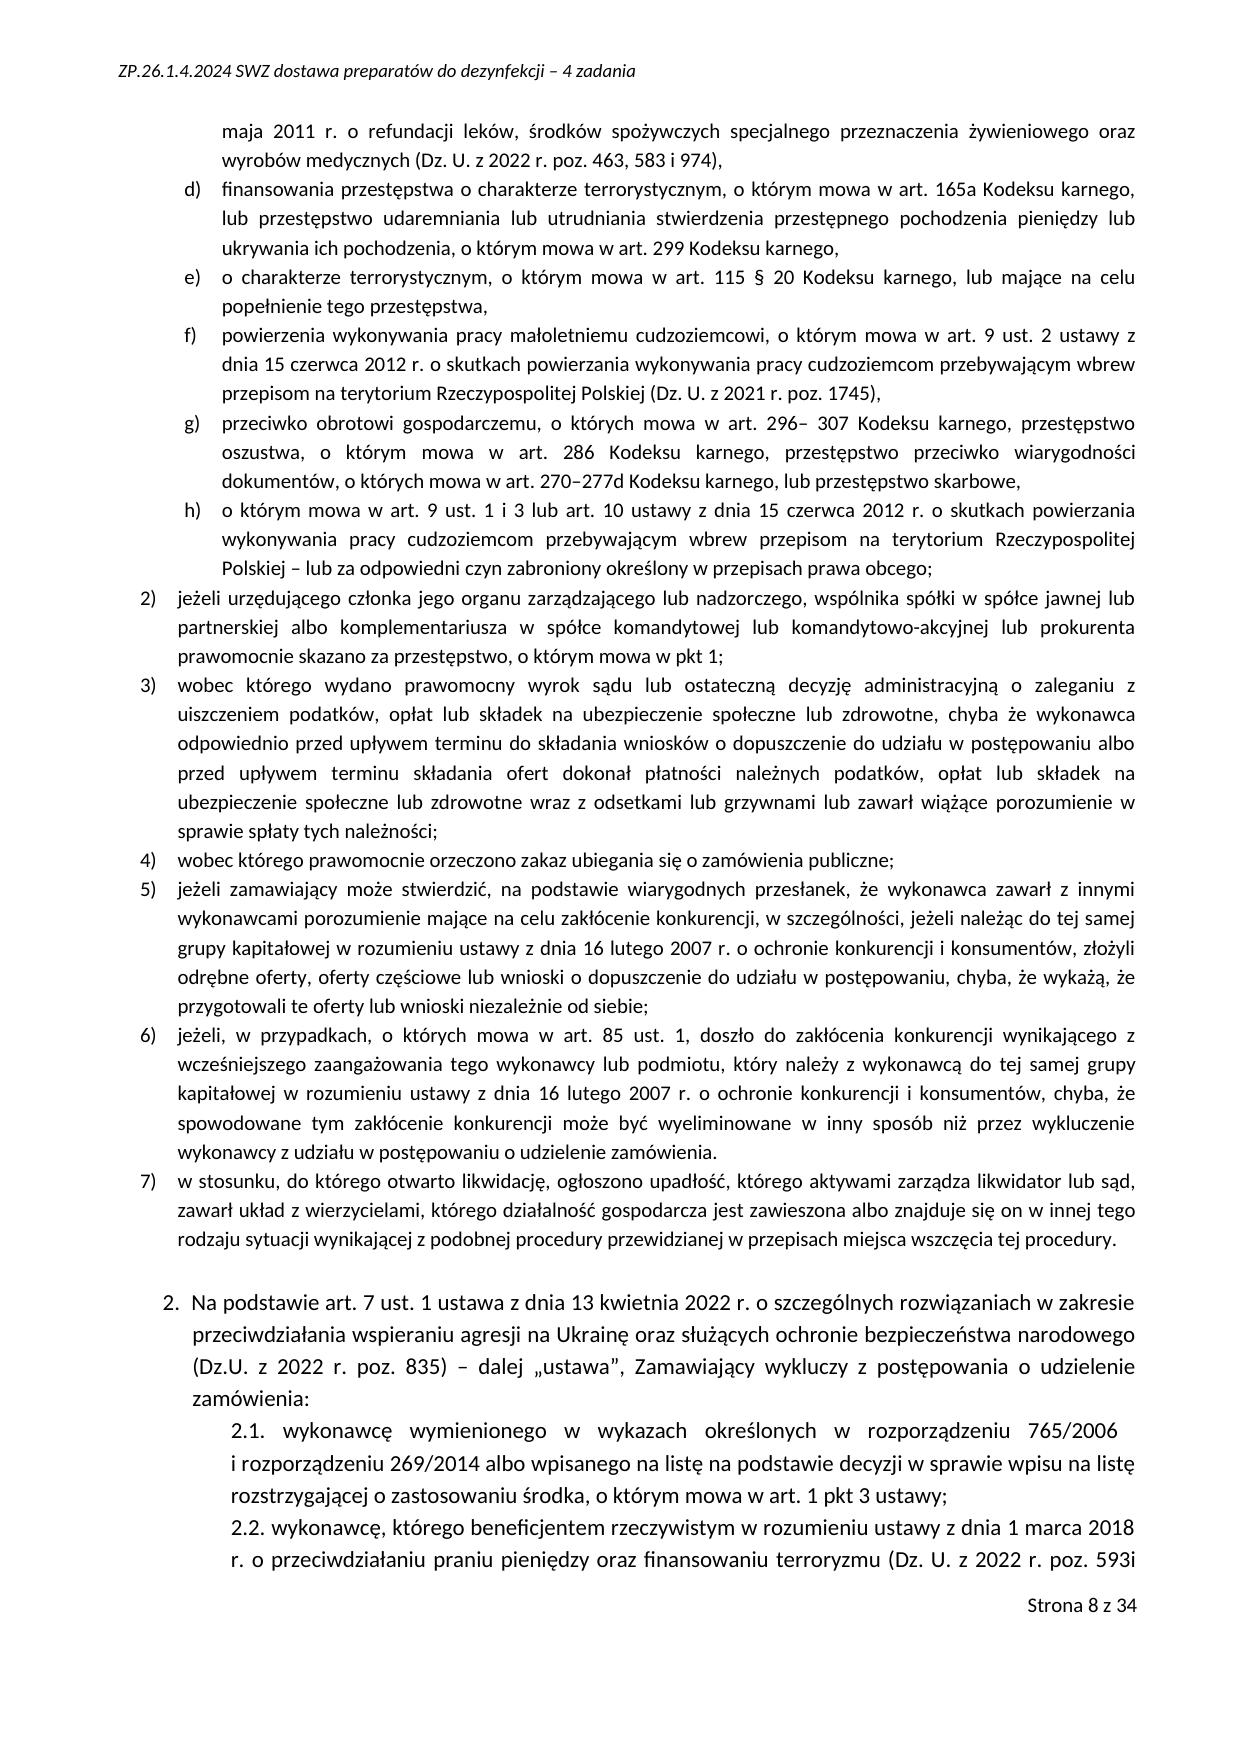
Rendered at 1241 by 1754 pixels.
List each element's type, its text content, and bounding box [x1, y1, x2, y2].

list w stosunku, do którego otwarto likwidację, ogłoszono upadłość, którego aktywami zarządza likwidator lub sąd, zawarł układ z wierzycielami, którego działalność gospodarcza jest zawieszona albo znajduje się on w innej tego rodzaju sytuacji wynikającej z podobnej procedury przewidzianej w przepisach miejsca wszczęcia tej procedury. [140, 1168, 1137, 1252]
list jeżeli zamawiający może stwierdzić, na podstawie wiarygodnych przesłanek, że wykonawca zawarł z innymi wykonawcami porozumienie mające na celu zakłócenie konkurencji, w szczególności, jeżeli należąc do tej samej grupy kapitałowej w rozumieniu ustawy z dnia 16 lutego 2007 r. o ochronie konkurencji i konsumentów, złożyli odrębne oferty, oferty częściowe lub wnioski o dopuszczenie do udziału w postępowaniu, chyba, że wykażą, że przygotowali te oferty lub wnioski niezależnie od siebie; [140, 876, 1137, 1018]
list powierzenia wykonywania pracy małoletniemu cudzoziemcowi, o którym mowa w art. 9 ust. 2 ustawy z dnia 15 czerwca 2012 r. o skutkach powierzania wykonywania pracy cudzoziemcom przebywającym wbrew przepisom na terytorium Rzeczypospolitej Polskiej (Dz. U. z 2021 r. poz. 1745), [184, 322, 1137, 406]
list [231, 1513, 1137, 1573]
list 2. Na podstawie art. 7 ust. 1 ustawa z dnia 13 kwietnia 2022 r. o szczególnych rozwiązaniach w zakresie przeciwdziałania wspieraniu agresji na Ukrainę oraz służących ochronie bezpieczeństwa narodowego (Dz.U. z 2022 r. poz. 835) – dalej „ustawa”, Zamawiający wykluczy z postępowania o udzielenie zamówienia: [162, 1288, 1137, 1412]
list o którym mowa w art. 9 ust. 1 i 3 lub art. 10 ustawy z dnia 15 czerwca 2012 r. o skutkach powierzania wykonywania pracy cudzoziemcom przebywającym wbrew przepisom na terytorium Rzeczypospolitej Polskiej – lub za odpowiedni czyn zabroniony określony w przepisach prawa obcego; [184, 497, 1137, 581]
list finansowania przestępstwa o charakterze terrorystycznym, o którym mowa w art. 165a Kodeksu karnego, lub przestępstwo udaremniania lub utrudniania stwierdzenia przestępnego pochodzenia pieniędzy lub ukrywania ich pochodzenia, o którym mowa w art. 299 Kodeksu karnego, [184, 176, 1137, 260]
list o charakterze terrorystycznym, o którym mowa w art. 115 § 20 Kodeksu karnego, lub mające na celu popełnienie tego przestępstwa, [184, 264, 1137, 318]
list jeżeli urzędującego członka jego organu zarządzającego lub nadzorczego, wspólnika spółki w spółce jawnej lub partnerskiej albo komplementariusza w spółce komandytowej lub komandytowo-akcyjnej lub prokurenta prawomocnie skazano za przestępstwo, o którym mowa w pkt 1; [140, 585, 1137, 668]
list wobec którego wydano prawomocny wyrok sądu lub ostateczną decyzję administracyjną o zaleganiu z uiszczeniem podatków, opłat lub składek na ubezpieczenie społeczne lub zdrowotne, chyba że wykonawca odpowiednio przed upływem terminu do składania wniosków o dopuszczenie do udziału w postępowaniu albo przed upływem terminu składania ofert dokonał płatności należnych podatków, opłat lub składek na ubezpieczenie społeczne lub zdrowotne wraz z odsetkami lub grzywnami lub zawarł wiążące porozumienie w sprawie spłaty tych należności; [140, 672, 1137, 843]
list wobec którego prawomocnie orzeczono zakaz ubiegania się o zamówienia publiczne; [140, 847, 1137, 873]
list przeciwko obrotowi gospodarczemu, o których mowa w art. 296– 307 Kodeksu karnego, przestępstwo oszustwa, o którym mowa w art. 286 Kodeksu karnego, przestępstwo przeciwko wiarygodności dokumentów, o których mowa w art. 270–277d Kodeksu karnego, lub przestępstwo skarbowe, [184, 410, 1137, 493]
list jeżeli, w przypadkach, o których mowa w art. 85 ust. 1, doszło do zakłócenia konkurencji wynikającego z wcześniejszego zaangażowania tego wykonawcy lub podmiotu, który należy z wykonawcą do tej samej grupy kapitałowej w rozumieniu ustawy z dnia 16 lutego 2007 r. o ochronie konkurencji i konsumentów, chyba, że spowodowane tym zakłócenie konkurencji może być wyeliminowane w inny sposób niż przez wykluczenie wykonawcy z udziału w postępowaniu o udzielenie zamówienia. [140, 1022, 1137, 1164]
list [184, 118, 1137, 173]
list 2.1. wykonawcę wymienionego w wykazach określonych w rozporządzeniu 765/2006 i rozporządzeniu 269/2014 albo wpisanego na listę na podstawie decyzji w sprawie wpisu na listę rozstrzygającej o zastosowaniu środka, o którym mowa w art. 1 pkt 3 ustawy; [231, 1417, 1137, 1509]
